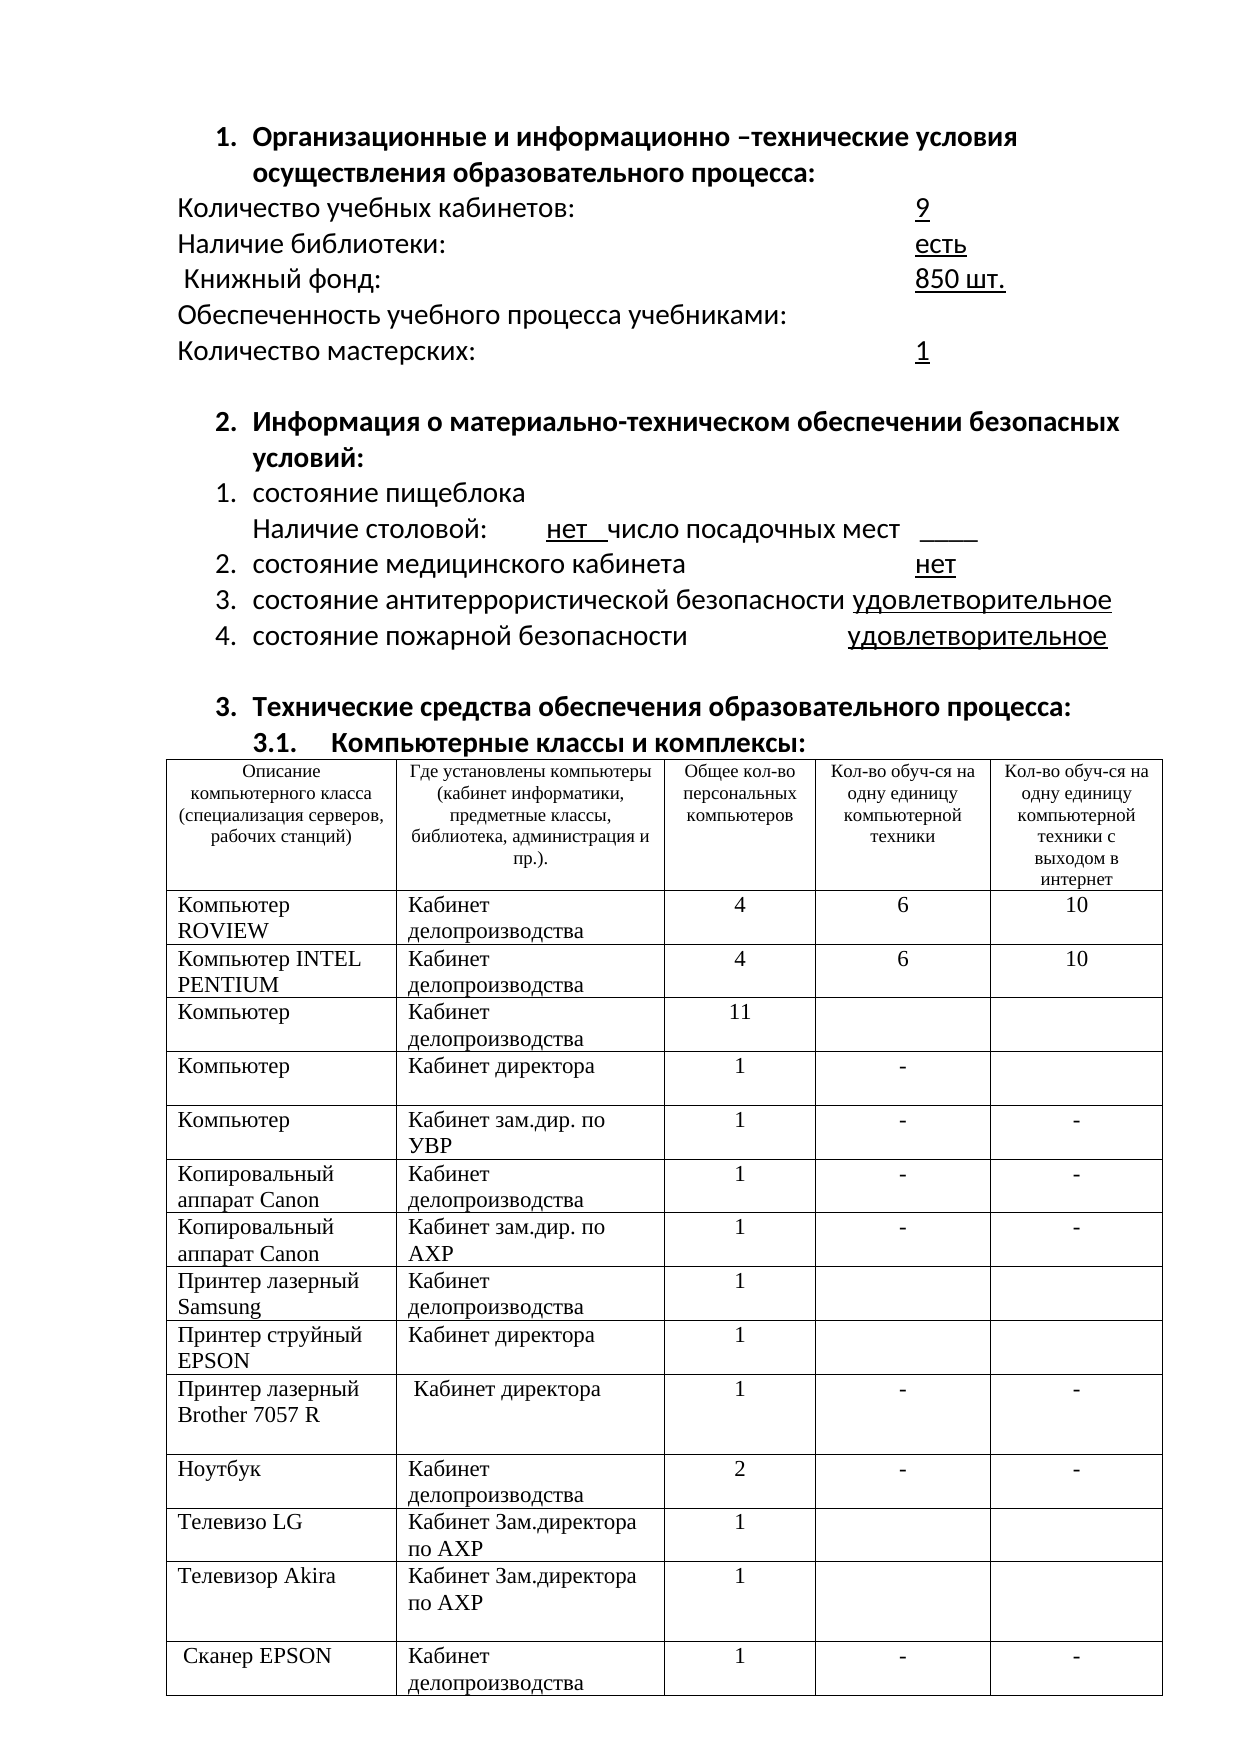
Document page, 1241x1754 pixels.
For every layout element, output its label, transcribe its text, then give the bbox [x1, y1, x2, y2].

table_cell - [991, 1160, 1162, 1212]
table_cell [816, 1509, 990, 1561]
table_header Общее кол-во персональных компьютеров [665, 760, 815, 890]
table_cell Телевизор Akira [167, 1562, 396, 1641]
table_cell Кабинет делопроизводства [397, 891, 664, 943]
table_cell - [991, 1213, 1162, 1266]
table_cell Сканер EPSON [167, 1642, 396, 1695]
table_cell Кабинет директора [397, 1321, 664, 1373]
table_cell Компьютер [167, 1106, 396, 1158]
text Обеспеченность учебного процесса учебниками: [177, 296, 1152, 332]
table_cell 1 [665, 1642, 815, 1695]
table_cell 10 [991, 891, 1162, 943]
table_cell - [991, 1455, 1162, 1507]
table_cell [991, 1509, 1162, 1561]
table_cell [991, 998, 1162, 1051]
list состояние пожарной безопасности удовлетворительное [215, 617, 1152, 652]
table_cell [991, 1321, 1162, 1373]
table_cell - [991, 1375, 1162, 1454]
table_cell Кабинет делопроизводства [397, 1455, 664, 1507]
table_cell 6 [816, 945, 990, 997]
table_cell - [991, 1106, 1162, 1158]
table_cell Принтер струйный EPSON [167, 1321, 396, 1373]
table_cell 1 [665, 1267, 815, 1320]
text Количество мастерских: 1 [177, 332, 1152, 367]
table_header Где установлены компьютеры (кабинет информатики, предметные классы, библиотека, администрация и пр.). [397, 760, 664, 890]
list Информация о материально-техническом обеспечении безопасных условий: [215, 403, 1152, 474]
table_cell Ноутбук [167, 1455, 396, 1507]
table_header Описание компьютерного класса (специализация серверов, рабочих станций) [167, 760, 396, 890]
list состояние антитеррористической безопасности удовлетворительное [215, 581, 1152, 617]
table_cell Копировальный аппарат Canon [167, 1160, 396, 1212]
table_cell 1 [665, 1509, 815, 1561]
table_cell Копировальный аппарат Canon [167, 1213, 396, 1266]
text Количество учебных кабинетов: 9 [177, 189, 1152, 225]
table_cell Кабинет директора [397, 1375, 664, 1454]
table_cell [991, 1267, 1162, 1320]
table_cell Компьютер [167, 1052, 396, 1105]
table_cell Кабинет зам.дир. по УВР [397, 1106, 664, 1158]
table_cell 4 [665, 945, 815, 997]
table_header Кол-во обуч-ся на одну единицу компьютерной техники [816, 760, 990, 890]
table_cell 1 [665, 1160, 815, 1212]
table_cell [816, 998, 990, 1051]
table_cell - [991, 1642, 1162, 1695]
table_cell 2 [665, 1455, 815, 1507]
table_cell 6 [816, 891, 990, 943]
table_cell Кабинет делопроизводства [397, 998, 664, 1051]
table_cell Кабинет директора [397, 1052, 664, 1105]
list Организационные и информационно –технические условия осуществления образовательного процесса: [215, 118, 1152, 189]
table_cell Компьютер [167, 998, 396, 1051]
table_cell Кабинет Зам.директора по АХР [397, 1562, 664, 1641]
table_cell Компьютер INTEL PENTIUM [167, 945, 396, 997]
list состояние медицинского кабинета нет [215, 546, 1152, 581]
table_cell Кабинет зам.дир. по АХР [397, 1213, 664, 1266]
table_cell 10 [991, 945, 1162, 997]
table_cell Кабинет делопроизводства [397, 945, 664, 997]
list Наличие столовой: нет число посадочных мест ____ [252, 510, 1152, 546]
table_cell 1 [665, 1375, 815, 1454]
table_cell 4 [665, 891, 815, 943]
table_cell [816, 1267, 990, 1320]
table_cell 1 [665, 1106, 815, 1158]
table_cell Принтер лазерный Brother 7057 R [167, 1375, 396, 1454]
table_cell Принтер лазерный Samsung [167, 1267, 396, 1320]
table_cell 11 [665, 998, 815, 1051]
table_cell Телевизо LG [167, 1509, 396, 1561]
table_cell 1 [665, 1052, 815, 1105]
list Компьютерные классы и комплексы: [252, 724, 1152, 759]
text Книжный фонд: 850 шт. [177, 261, 1152, 296]
list состояние пищеблока [215, 474, 1152, 510]
table_cell [816, 1321, 990, 1373]
table_cell Кабинет Зам.директора по АХР [397, 1509, 664, 1561]
text Наличие библиотеки: есть [177, 225, 1152, 261]
table_cell - [816, 1052, 990, 1105]
table_cell - [816, 1213, 990, 1266]
table_cell - [816, 1160, 990, 1212]
list Технические средства обеспечения образовательного процесса: [215, 688, 1152, 724]
table_cell - [816, 1642, 990, 1695]
table_cell [991, 1052, 1162, 1105]
table_cell Кабинет делопроизводства [397, 1160, 664, 1212]
table_cell [816, 1562, 990, 1641]
table_cell [991, 1562, 1162, 1641]
table_cell 1 [665, 1321, 815, 1373]
table_cell Кабинет делопроизводства [397, 1642, 664, 1695]
table_header Кол-во обуч-ся на одну единицу компьютерной техники с выходом в интернет [991, 760, 1162, 890]
table_cell - [816, 1106, 990, 1158]
table_cell - [816, 1455, 990, 1507]
table_cell - [816, 1375, 990, 1454]
table_cell 1 [665, 1562, 815, 1641]
table_cell Компьютер ROVIEW [167, 891, 396, 943]
table_cell Кабинет делопроизводства [397, 1267, 664, 1320]
table_cell 1 [665, 1213, 815, 1266]
